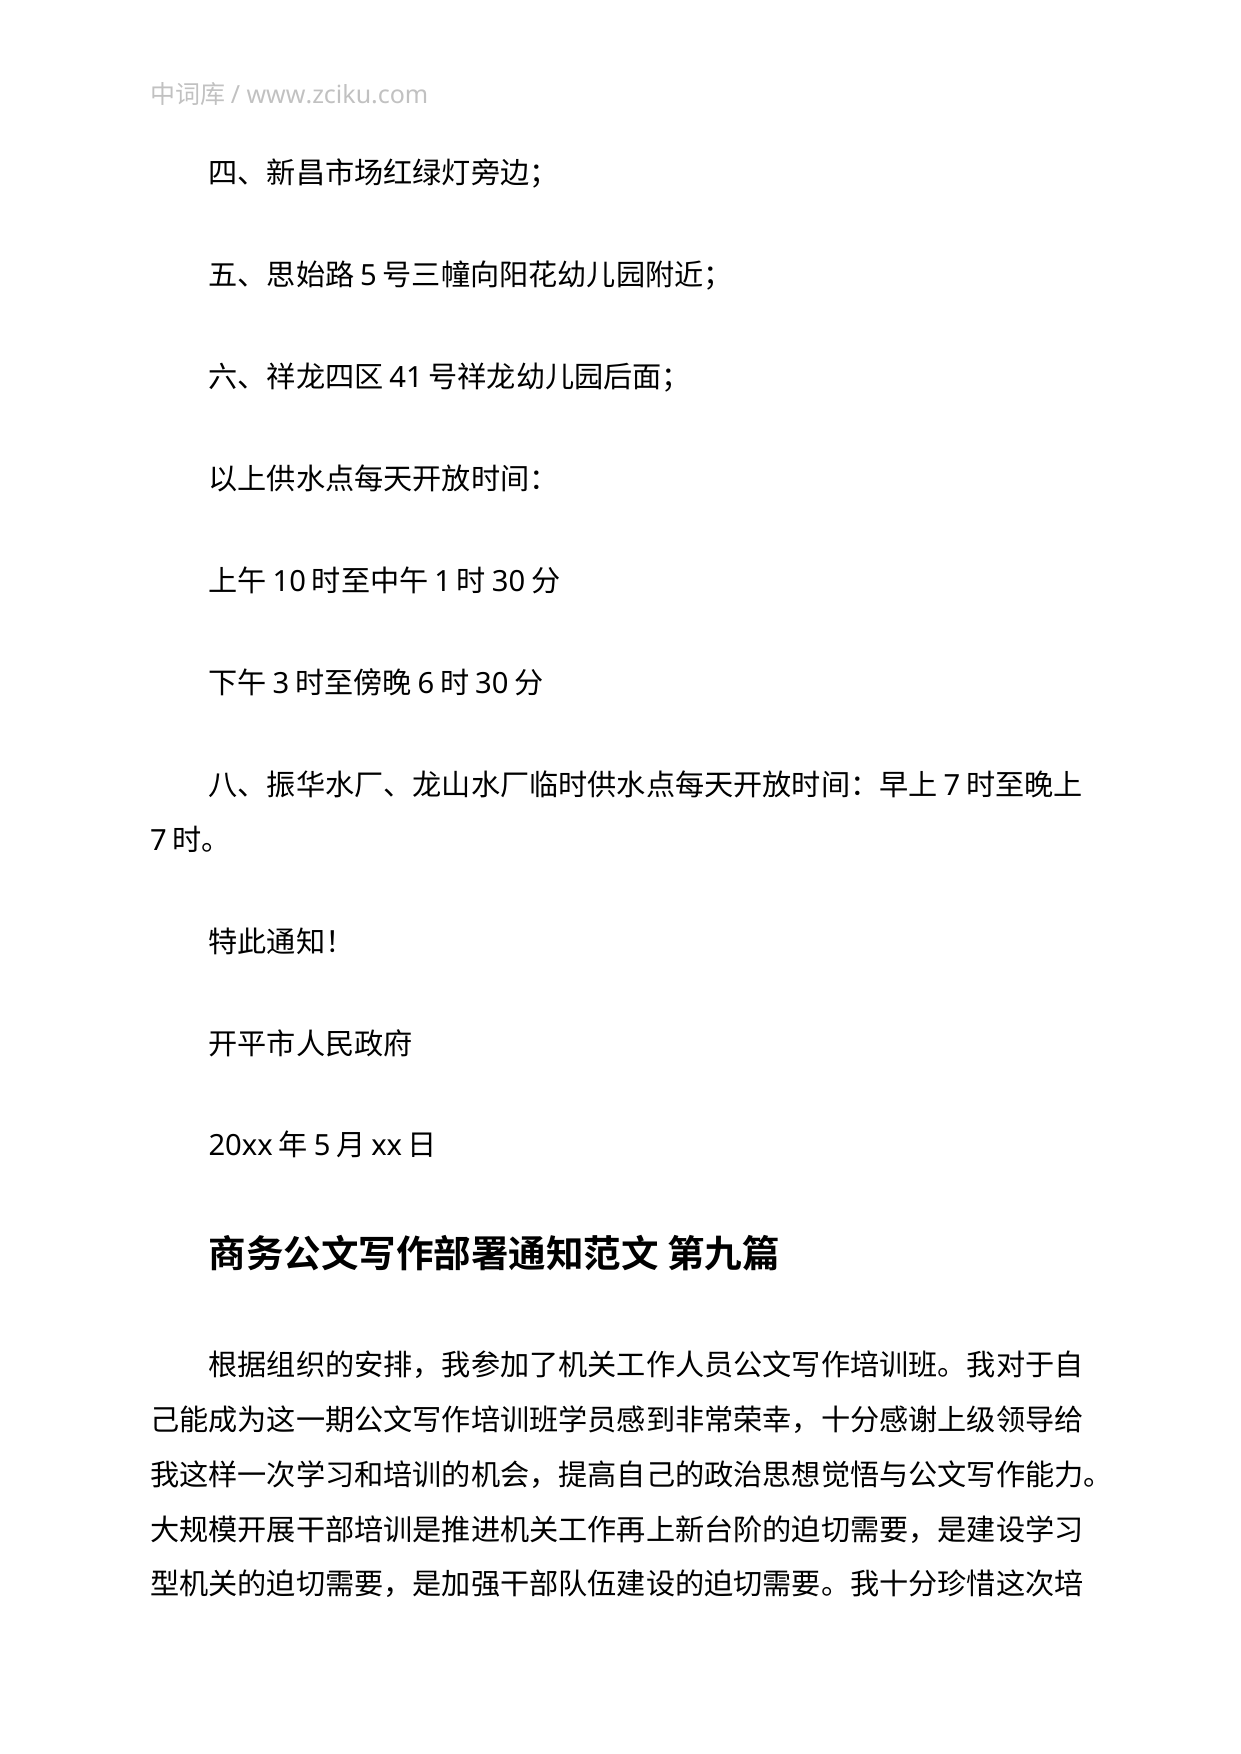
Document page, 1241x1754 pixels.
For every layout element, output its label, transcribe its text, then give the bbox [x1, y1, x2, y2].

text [150, 1341, 1090, 1603]
text 六、祥龙四区41号祥龙幼儿园后面； [150, 354, 1090, 396]
text 下午3时至傍晚6时30分 [150, 659, 1090, 702]
text 四、新昌市场红绿灯旁边； [150, 150, 1090, 192]
text 八、振华水厂、龙山水厂临时供水点每天开放时间：早上7时至晚上7时。 [150, 761, 1090, 859]
text 开平市人民政府 [150, 1020, 1090, 1062]
text 商务公文写作部署通知范文 第九篇 [150, 1224, 1090, 1278]
text 20xx年5月xx日 [150, 1122, 1090, 1164]
text 上午10时至中午1时30分 [150, 557, 1090, 600]
text 五、思始路5号三幢向阳花幼儿园附近； [150, 252, 1090, 294]
text 以上供水点每天开放时间： [150, 456, 1090, 498]
text 特此通知！ [150, 918, 1090, 961]
